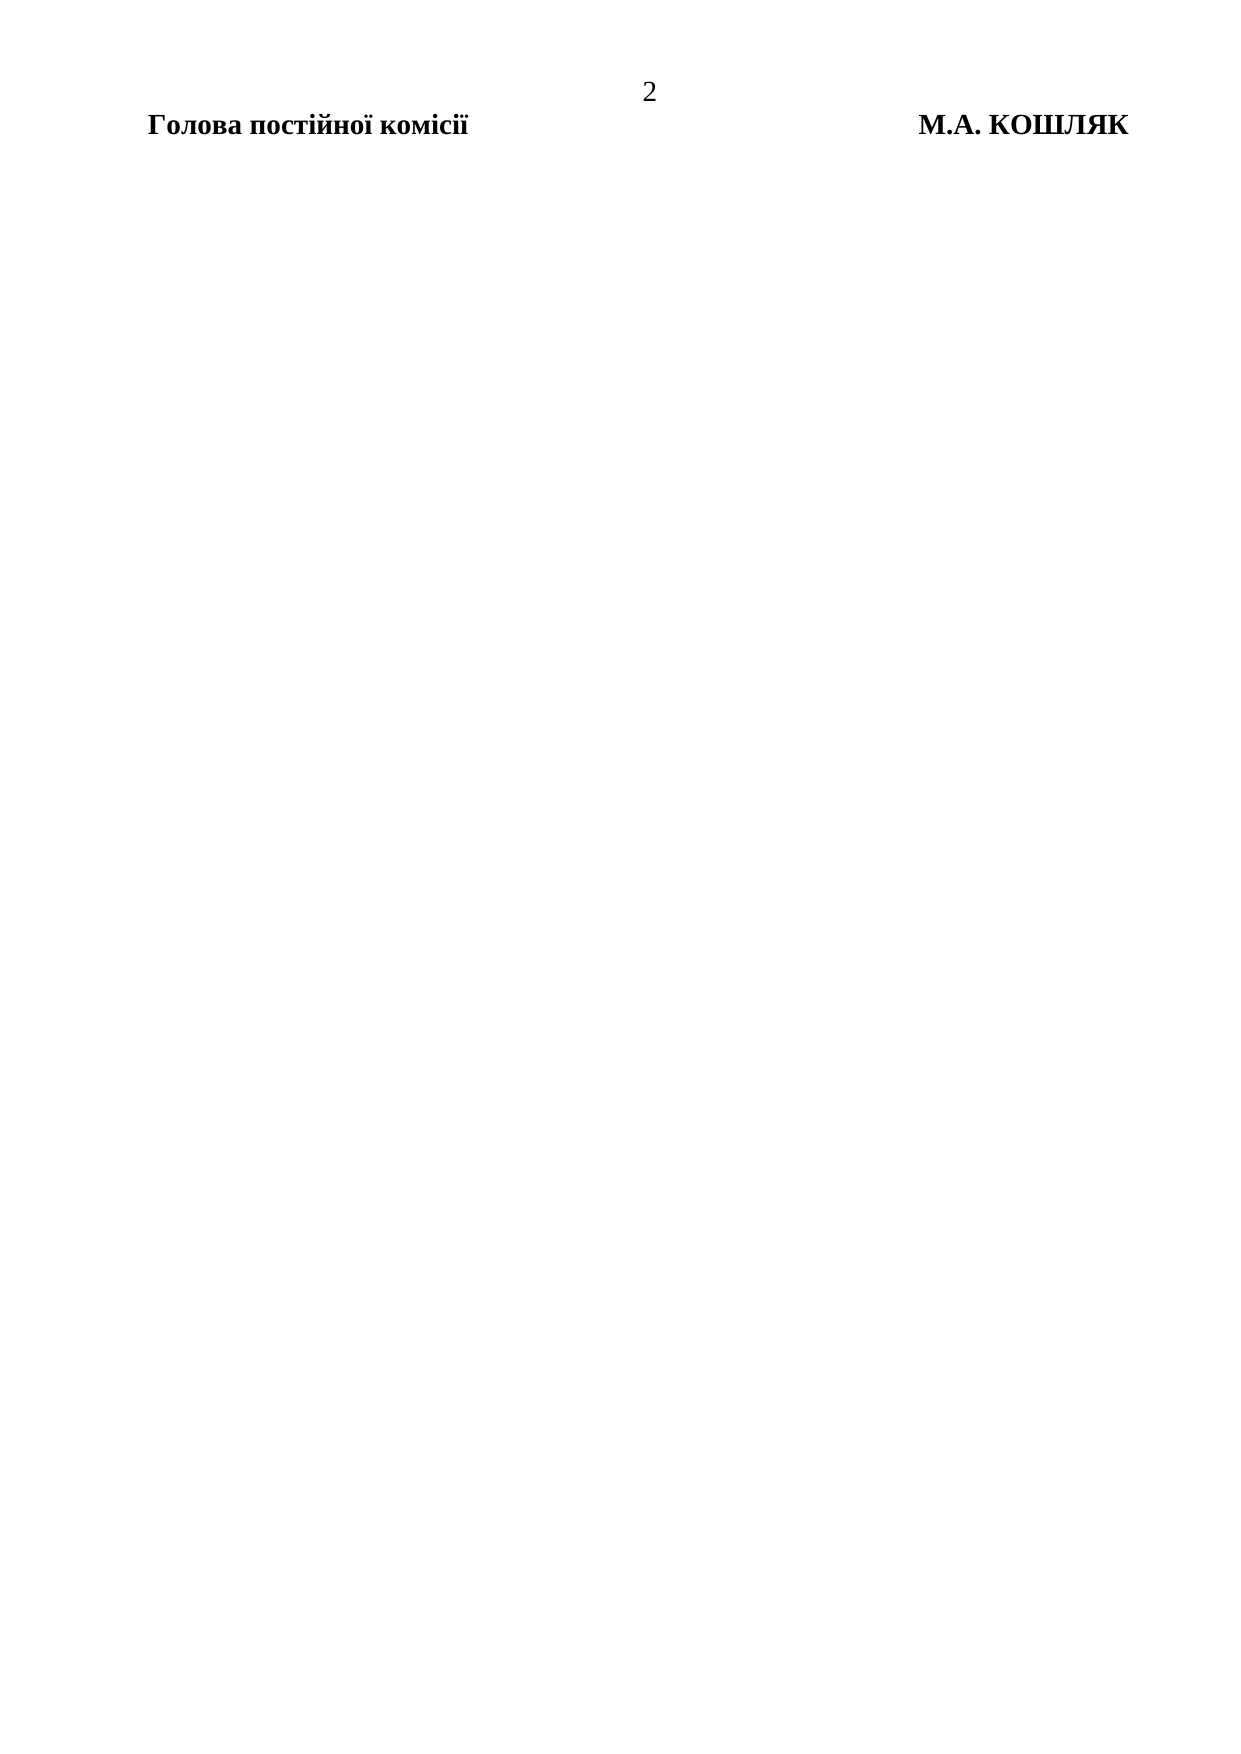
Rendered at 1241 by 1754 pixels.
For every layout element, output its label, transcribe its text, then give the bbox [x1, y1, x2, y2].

text Голова постійної комісії М.А. КОШЛЯК [148, 107, 1152, 141]
